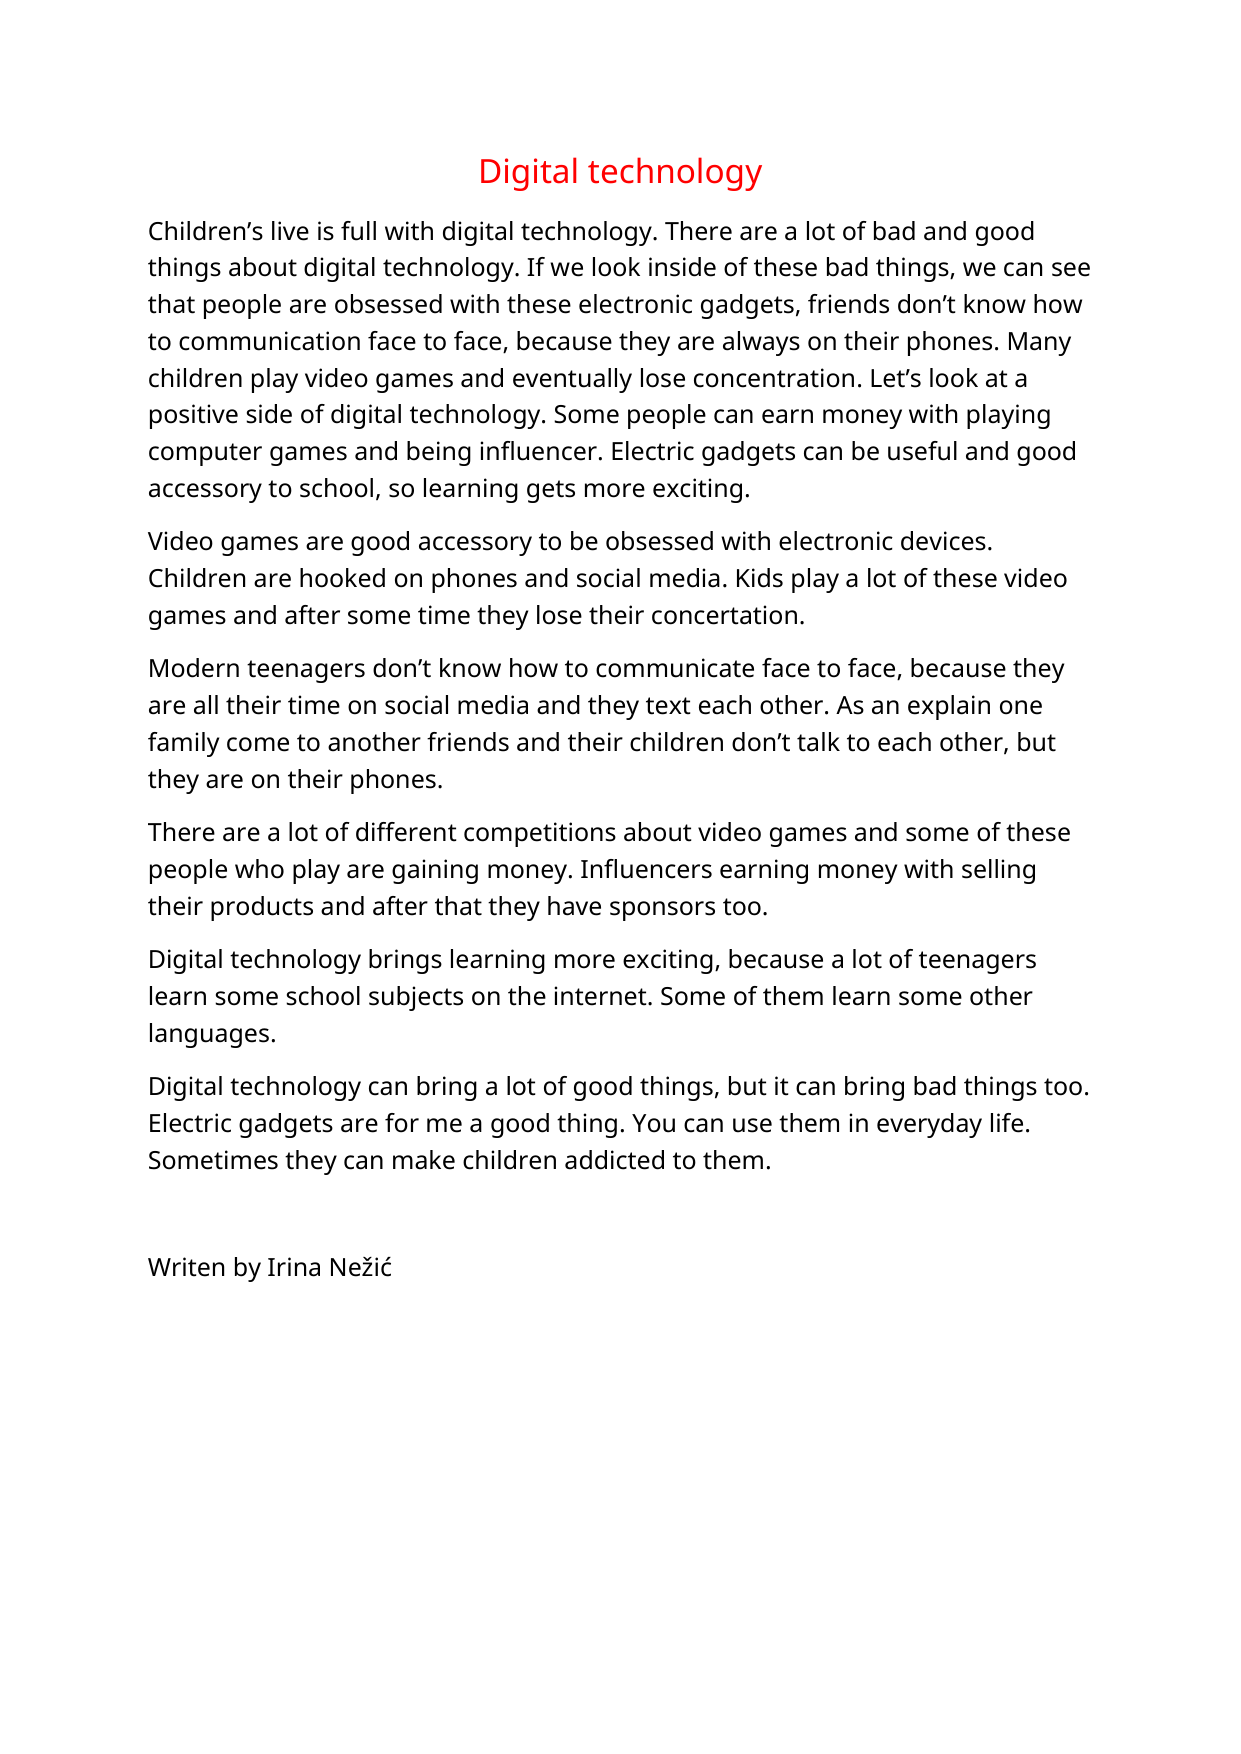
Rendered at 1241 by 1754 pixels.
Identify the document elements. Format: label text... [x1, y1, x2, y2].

text Children’s live is full with digital technology. There are a lot of bad and good things about digital technology. If we look inside of these bad things, we can see that people are obsessed with these electronic gadgets, friends don’t know how to communication face to face, because they are always on their phones. Many children play video games and eventually lose concentration. Let’s look at a positive side of digital technology. Some people can earn money with playing computer games and being influencer. Electric gadgets can be useful and good accessory to school, so learning gets more exciting. [148, 213, 1093, 505]
text Video games are good accessory to be obsessed with electronic devices. Children are hooked on phones and social media. Kids play a lot of these video games and after some time they lose their concertation. [148, 524, 1093, 632]
text Modern teenagers don’t know how to communicate face to face, because they are all their time on social media and they text each other. As an explain one family come to another friends and their children don’t talk to each other, but they are on their phones. [148, 651, 1093, 795]
text There are a lot of different competitions about video games and some of these people who play are gaining money. Influencers earning money with selling their products and after that they have sponsors too. [148, 815, 1093, 922]
text Digital technology can bring a lot of good things, but it can bring bad things too. Electric gadgets are for me a good thing. You can use them in everyday life. Sometimes they can make children addicted to them. [148, 1069, 1093, 1176]
text Digital technology [148, 148, 1093, 193]
text Digital technology brings learning more exciting, because a lot of teenagers learn some school subjects on the internet. Some of them learn some other languages. [148, 942, 1093, 1049]
text Writen by Irina Nežić [148, 1249, 1093, 1283]
